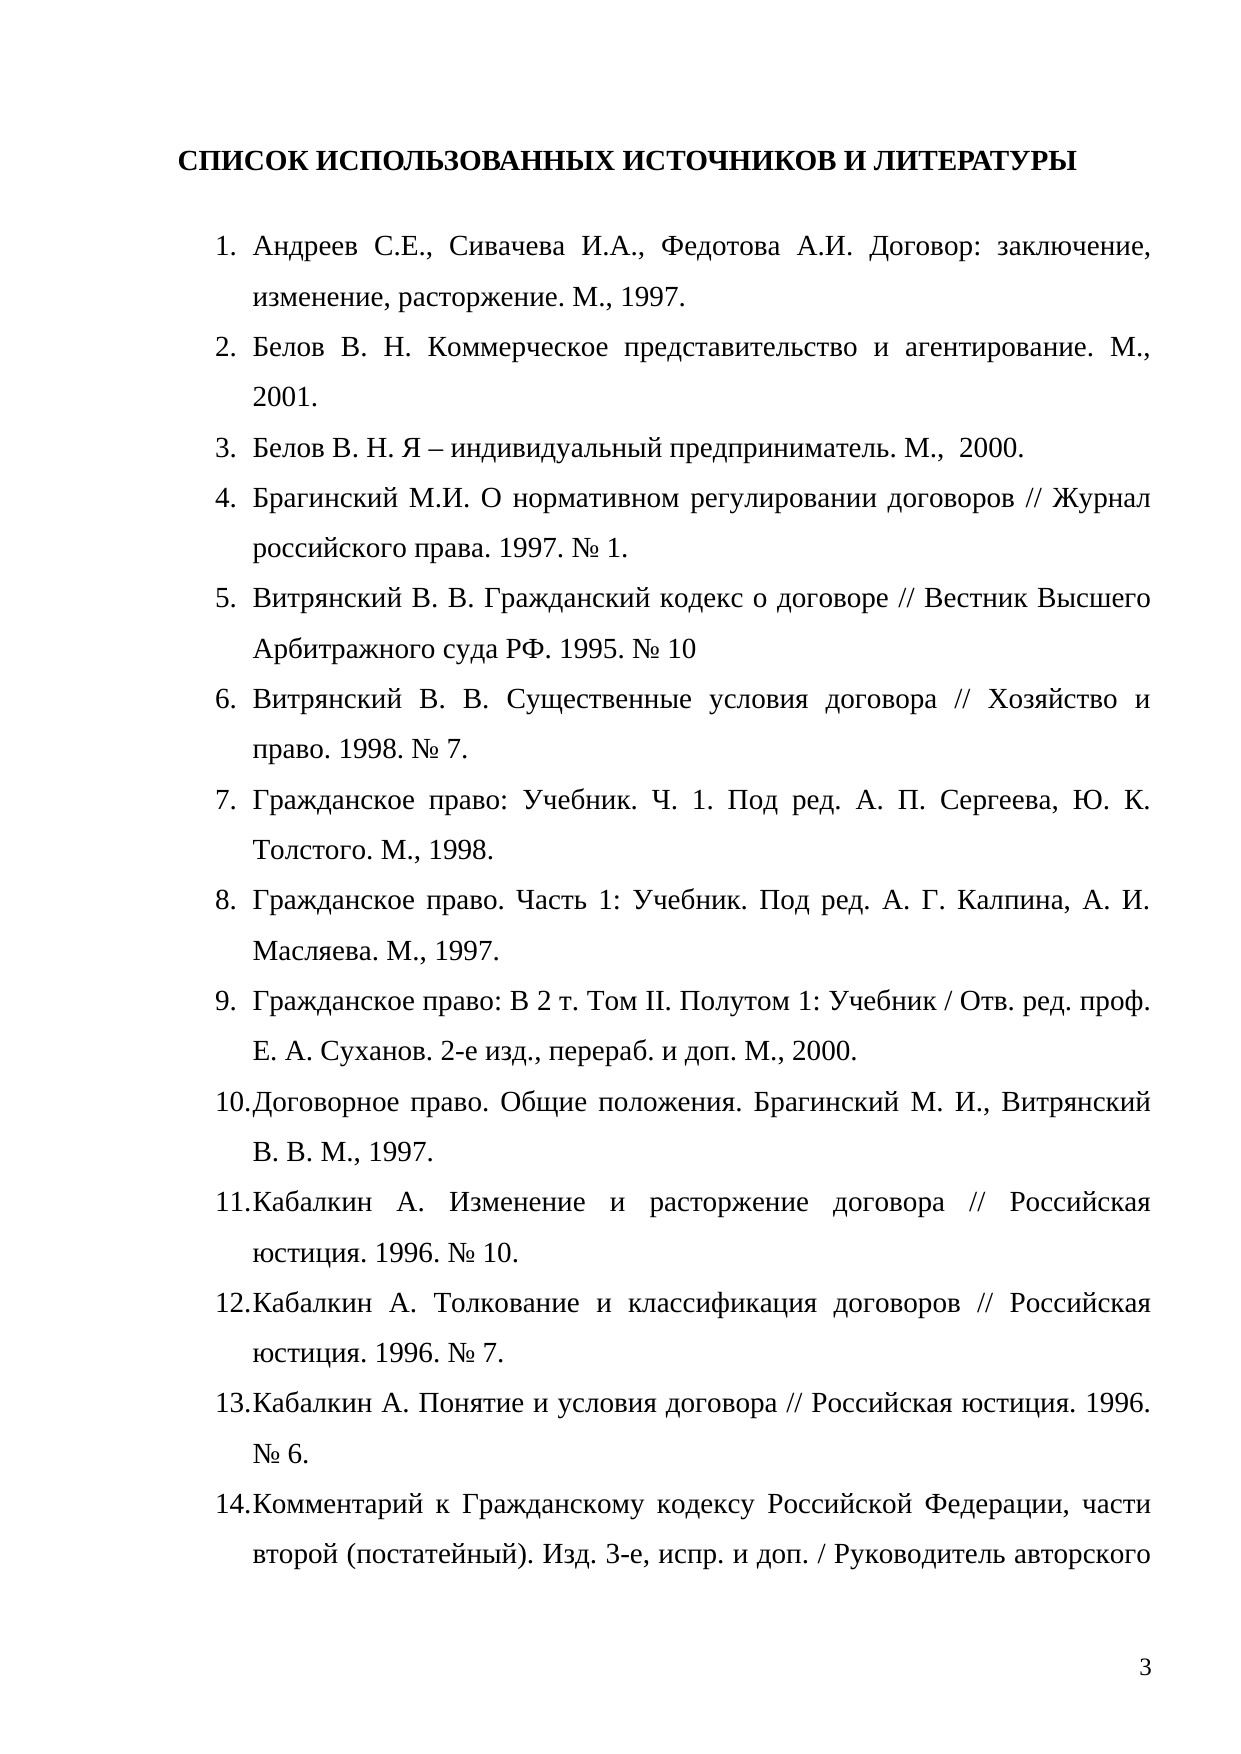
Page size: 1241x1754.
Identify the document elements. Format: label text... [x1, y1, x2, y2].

list Гражданское право. Часть 1: Учебник. Под ред. А. Г. Калпина, А. И. Масляева. М., 1997. [215, 882, 1152, 966]
list Кабалкин А. Изменение и расторжение договора // Российская юстиция. 1996. № 10. [215, 1184, 1152, 1268]
list Витрянский В. В. Гражданский кодекс о договоре // Вестник Высшего Арбитражного суда РФ. 1995. № 10 [215, 581, 1152, 664]
subtitle Список использованных источников и литературы [177, 143, 1152, 177]
list Белов В. Н. Я – индивидуальный предприниматель. М., 2000. [215, 430, 1152, 463]
list Брагинский М.И. О нормативном регулировании договоров // Журнал российского права. 1997. № 1. [215, 480, 1152, 564]
list Гражданское право: В 2 т. Том II. Полутом 1: Учебник / Отв. ред. проф. Е. А. Суханов. 2-е изд., перераб. и доп. М., 2000. [215, 983, 1152, 1067]
list Андреев С.Е., Сивачева И.А., Федотова А.И. Договор: заключение, изменение, расторжение. М., 1997. [215, 228, 1152, 312]
list Кабалкин А. Понятие и условия договора // Российская юстиция. 1996. № 6. [215, 1386, 1152, 1469]
list Договорное право. Общие положения. Брагинский М. И., Витрянский В. В. М., 1997. [215, 1084, 1152, 1168]
list Гражданское право: Учебник. Ч. 1. Под ред. А. П. Сергеева, Ю. К. Толстого. М., 1998. [215, 782, 1152, 866]
list Витрянский В. В. Существенные условия договора // Хозяйство и право. 1998. № 7. [215, 681, 1152, 765]
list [215, 1486, 1152, 1570]
list Кабалкин А. Толкование и классификация договоров // Российская юстиция. 1996. № 7. [215, 1285, 1152, 1369]
list Белов В. Н. Коммерческое представительство и агентирование. М., 2001. [215, 329, 1152, 413]
